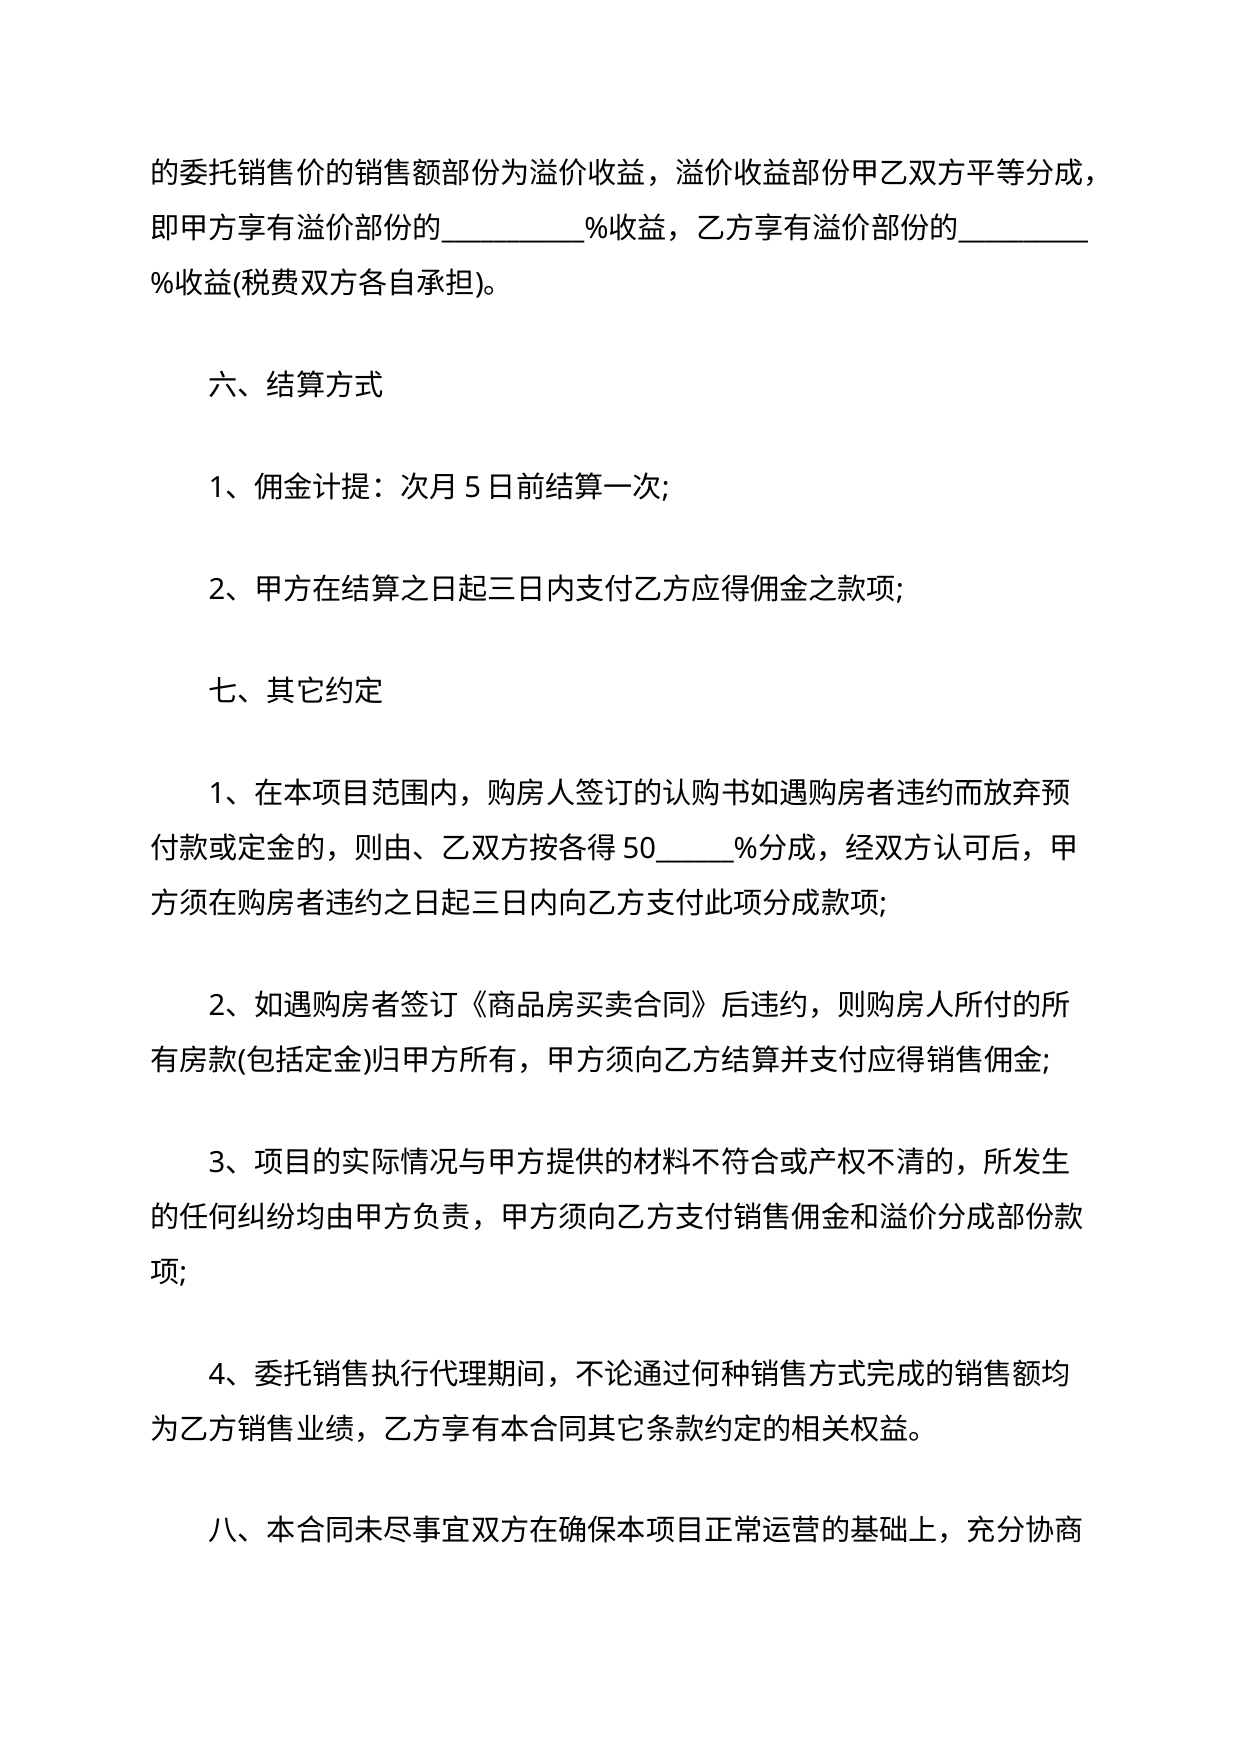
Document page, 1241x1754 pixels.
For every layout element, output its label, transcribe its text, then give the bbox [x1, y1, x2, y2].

text 2、甲方在结算之日起三日内支付乙方应得佣金之款项; [150, 566, 1090, 608]
text 4、委托销售执行代理期间，不论通过何种销售方式完成的销售额均为乙方销售业绩，乙方享有本合同其它条款约定的相关权益。 [150, 1350, 1090, 1447]
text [150, 1507, 1090, 1549]
text 六、结算方式 [150, 362, 1090, 404]
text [150, 150, 1090, 302]
text 1、在本项目范围内，购房人签订的认购书如遇购房者违约而放弃预付款或定金的，则由、乙双方按各得50______%分成，经双方认可后，甲方须在购房者违约之日起三日内向乙方支付此项分成款项; [150, 769, 1090, 922]
text 2、如遇购房者签订《商品房买卖合同》后违约，则购房人所付的所有房款(包括定金)归甲方所有，甲方须向乙方结算并支付应得销售佣金; [150, 981, 1090, 1079]
text 3、项目的实际情况与甲方提供的材料不符合或产权不清的，所发生的任何纠纷均由甲方负责，甲方须向乙方支付销售佣金和溢价分成部份款项; [150, 1138, 1090, 1291]
text 1、佣金计提：次月5日前结算一次; [150, 464, 1090, 506]
text 七、其它约定 [150, 668, 1090, 710]
